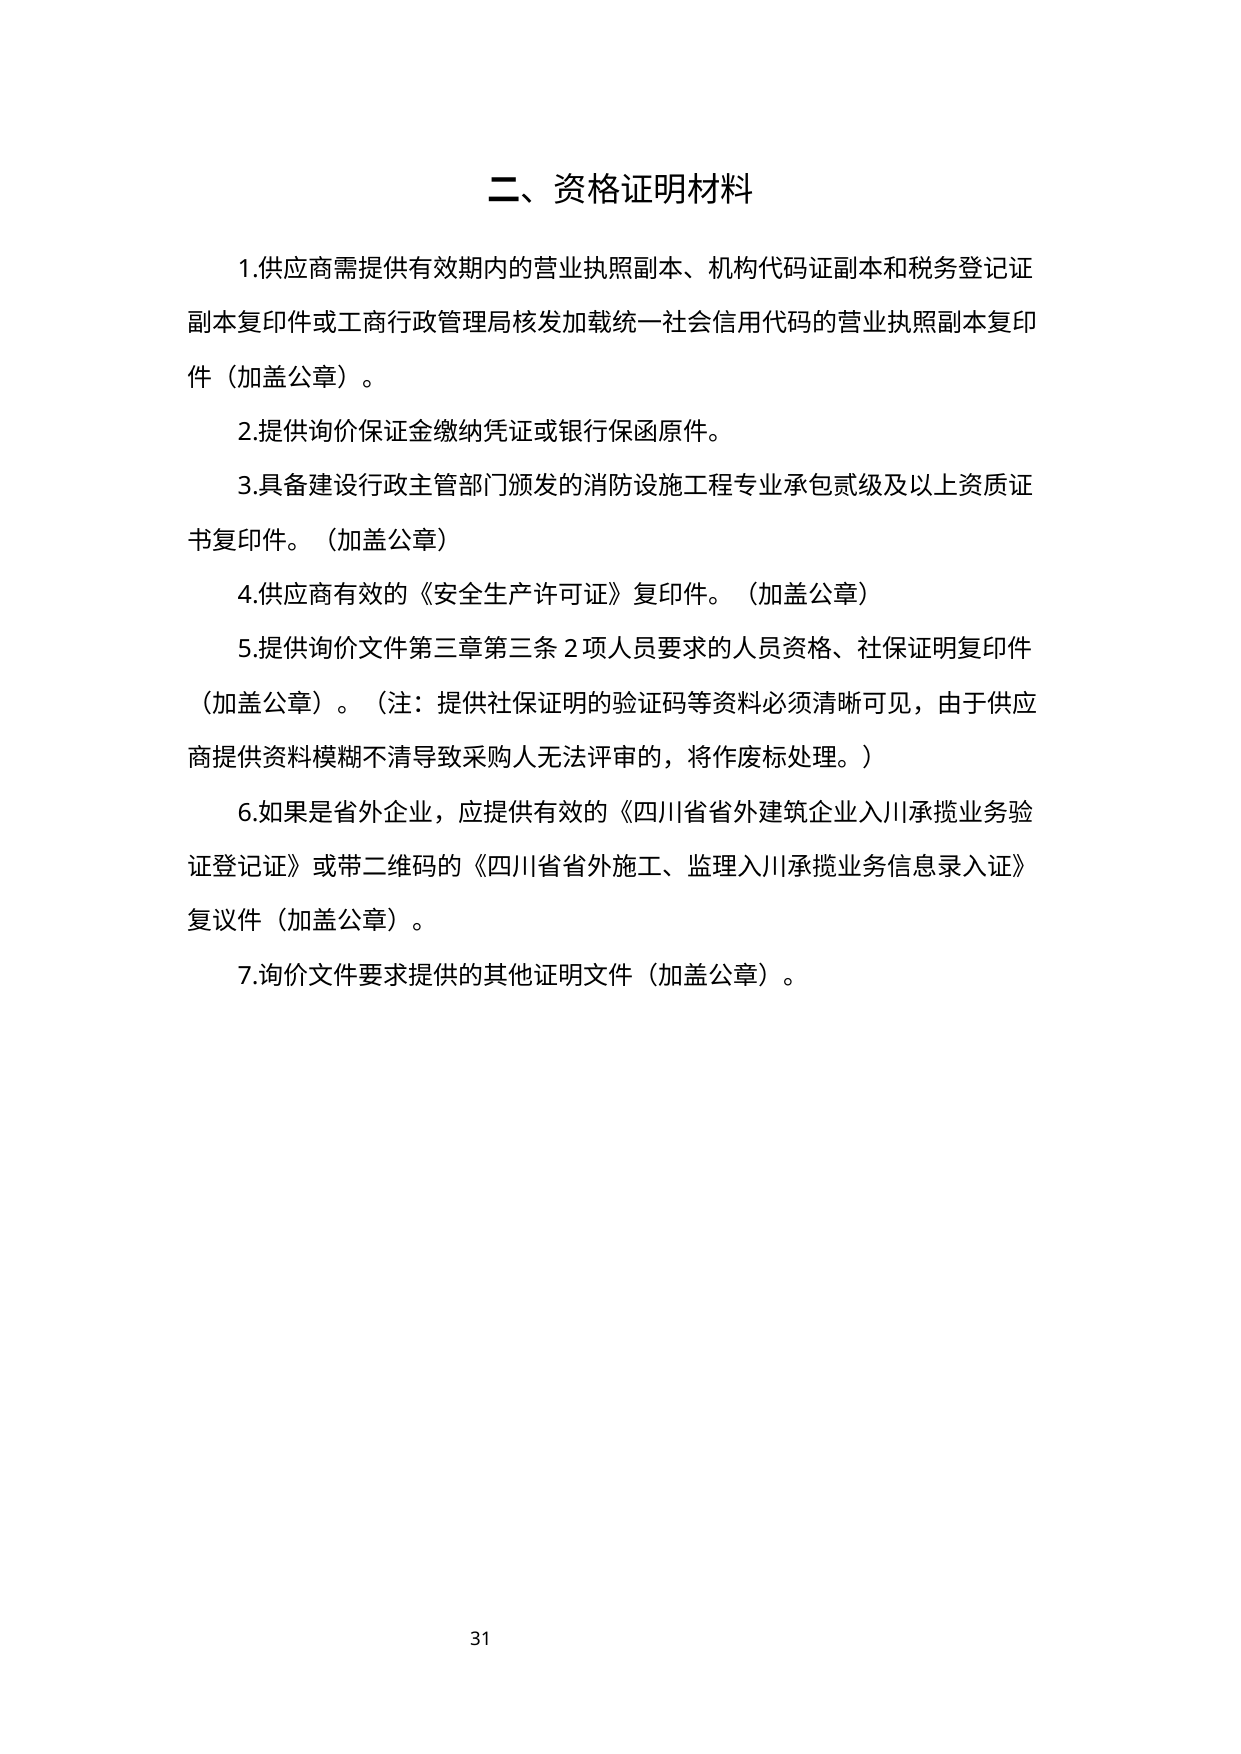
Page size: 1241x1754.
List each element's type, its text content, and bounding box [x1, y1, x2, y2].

text 1.供应商需提供有效期内的营业执照副本、机构代码证副本和税务登记证副本复印件或工商行政管理局核发加载统一社会信用代码的营业执照副本复印件（加盖公章）。 [187, 248, 1053, 393]
list 二、资格证明材料 [187, 162, 1053, 211]
text 4.供应商有效的《安全生产许可证》复印件。（加盖公章） [187, 574, 1053, 611]
text 2.提供询价保证金缴纳凭证或银行保函原件。 [187, 411, 1053, 448]
text 5.提供询价文件第三章第三条2项人员要求的人员资格、社保证明复印件（加盖公章）。（注：提供社保证明的验证码等资料必须清晰可见，由于供应商提供资料模糊不清导致采购人无法评审的，将作废标处理。） [187, 629, 1053, 774]
text 7.询价文件要求提供的其他证明文件（加盖公章）。 [187, 955, 1053, 991]
text 6.如果是省外企业，应提供有效的《四川省省外建筑企业入川承揽业务验证登记证》或带二维码的《四川省省外施工、监理入川承揽业务信息录入证》复议件（加盖公章）。 [187, 792, 1053, 937]
text 3.具备建设行政主管部门颁发的消防设施工程专业承包贰级及以上资质证书复印件。（加盖公章） [187, 466, 1053, 556]
